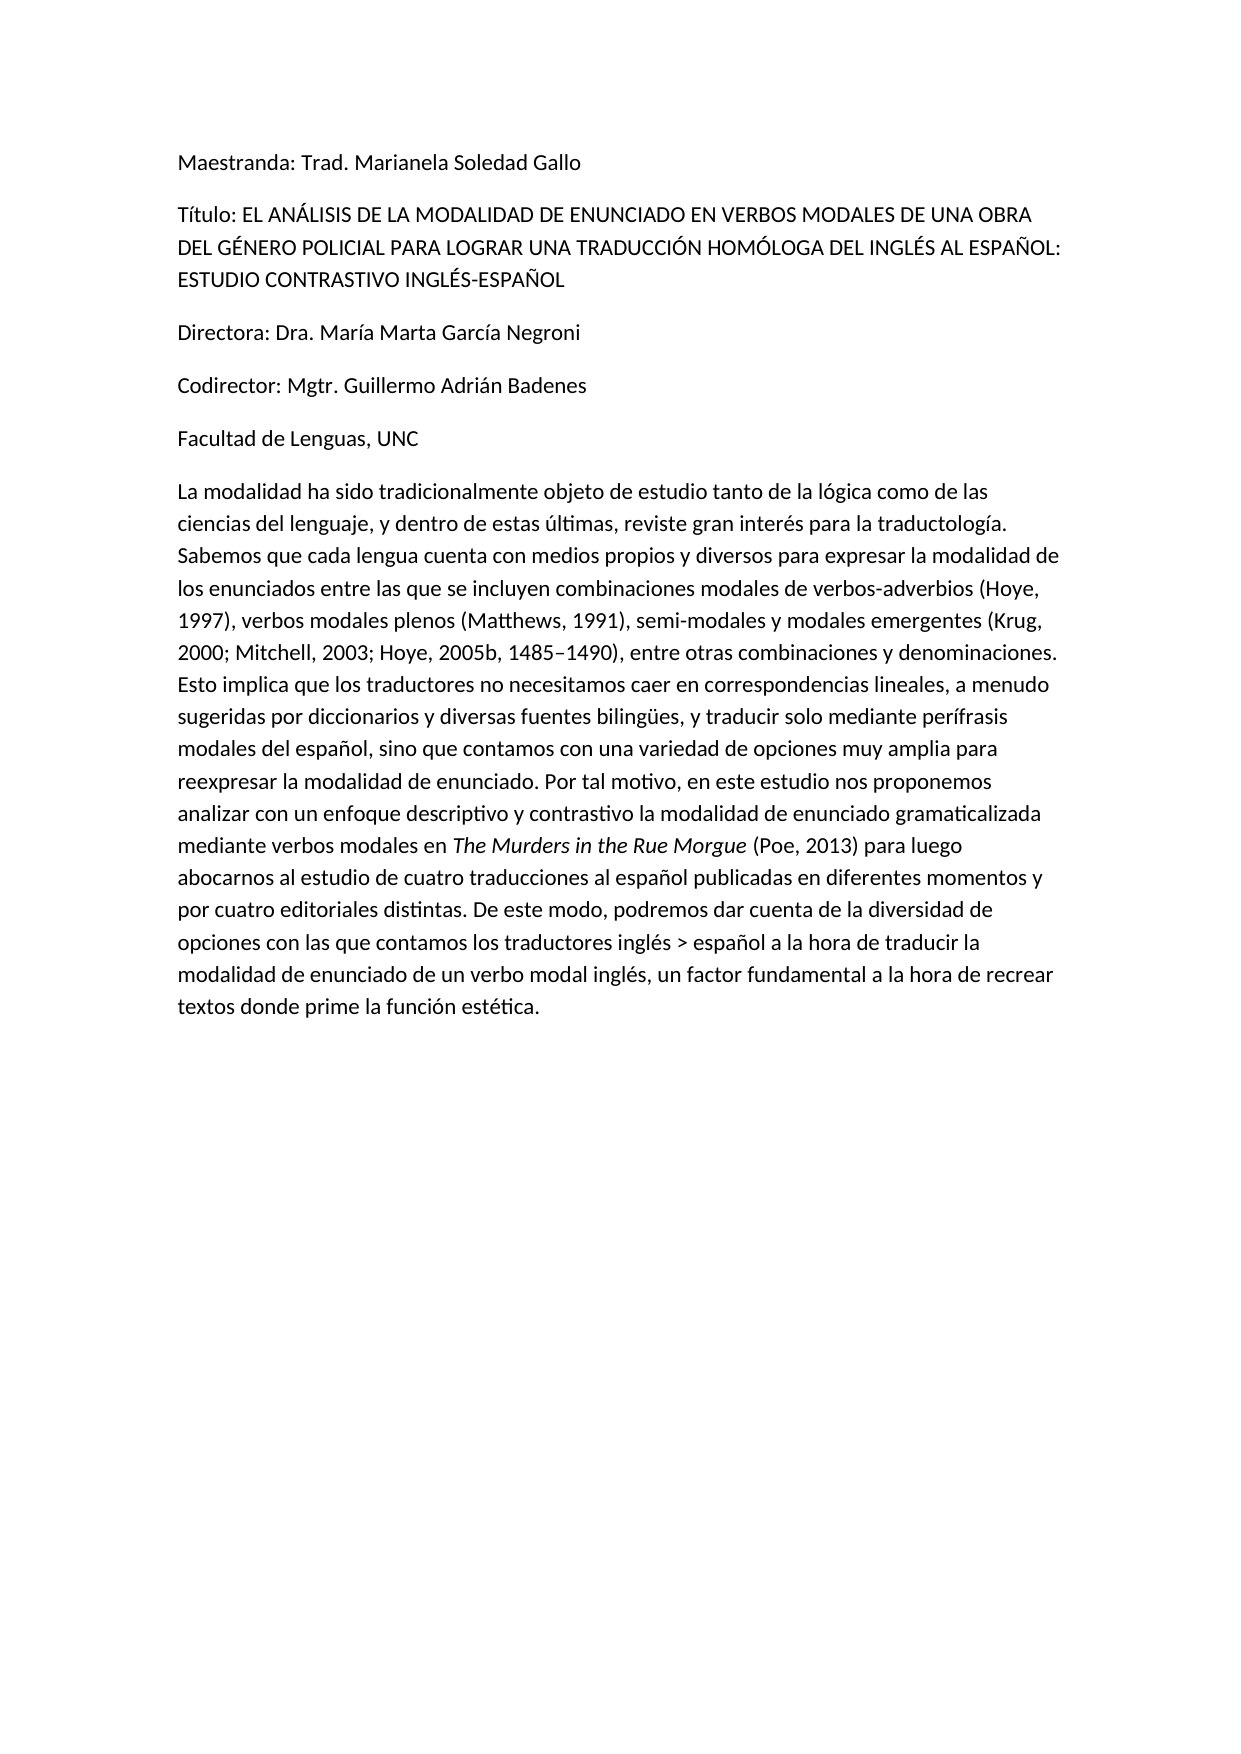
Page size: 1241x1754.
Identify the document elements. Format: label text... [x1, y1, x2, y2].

text Facultad de Lenguas, UNC [177, 424, 1063, 452]
text La modalidad ha sido tradicionalmente objeto de estudio tanto de la lógica como de las ciencias del lenguaje, y dentro de estas últimas, reviste gran interés para la traductología. Sabemos que cada lengua cuenta con medios propios y diversos para expresar la modalidad de los enunciados entre las que se incluyen combinaciones modales de verbos-adverbios (Hoye, 1997), verbos modales plenos (Matthews, 1991), semi-modales y modales emergentes (Krug, 2000; Mitchell, 2003; Hoye, 2005b, 1485–1490), entre otras combinaciones y denominaciones. Esto implica que los traductores no necesitamos caer en correspondencias lineales, a menudo sugeridas por diccionarios y diversas fuentes bilingües, y traducir solo mediante perífrasis modales del español, sino que contamos con una variedad de opciones muy amplia para reexpresar la modalidad de enunciado. Por tal motivo, en este estudio nos proponemos analizar con un enfoque descriptivo y contrastivo la modalidad de enunciado gramaticalizada mediante verbos modales en The Murders in the Rue Morgue (Poe, 2013) para luego abocarnos al estudio de cuatro traducciones al español publicadas en diferentes momentos y por cuatro editoriales distintas. De este modo, podremos dar cuenta de la diversidad de opciones con las que contamos los traductores inglés > español a la hora de traducir la modalidad de enunciado de un verbo modal inglés, un factor fundamental a la hora de recrear textos donde prime la función estética. [177, 477, 1063, 1020]
text Título: EL ANÁLISIS DE LA MODALIDAD DE ENUNCIADO EN VERBOS MODALES DE UNA OBRA DEL GÉNERO POLICIAL PARA LOGRAR UNA TRADUCCIÓN HOMÓLOGA DEL INGLÉS AL ESPAÑOL: ESTUDIO CONTRASTIVO INGLÉS-ESPAÑOL [177, 201, 1063, 293]
text Directora: Dra. María Marta García Negroni [177, 318, 1063, 346]
text Maestranda: Trad. Marianela Soledad Gallo [177, 148, 1063, 176]
text Codirector: Mgtr. Guillermo Adrián Badenes [177, 371, 1063, 399]
